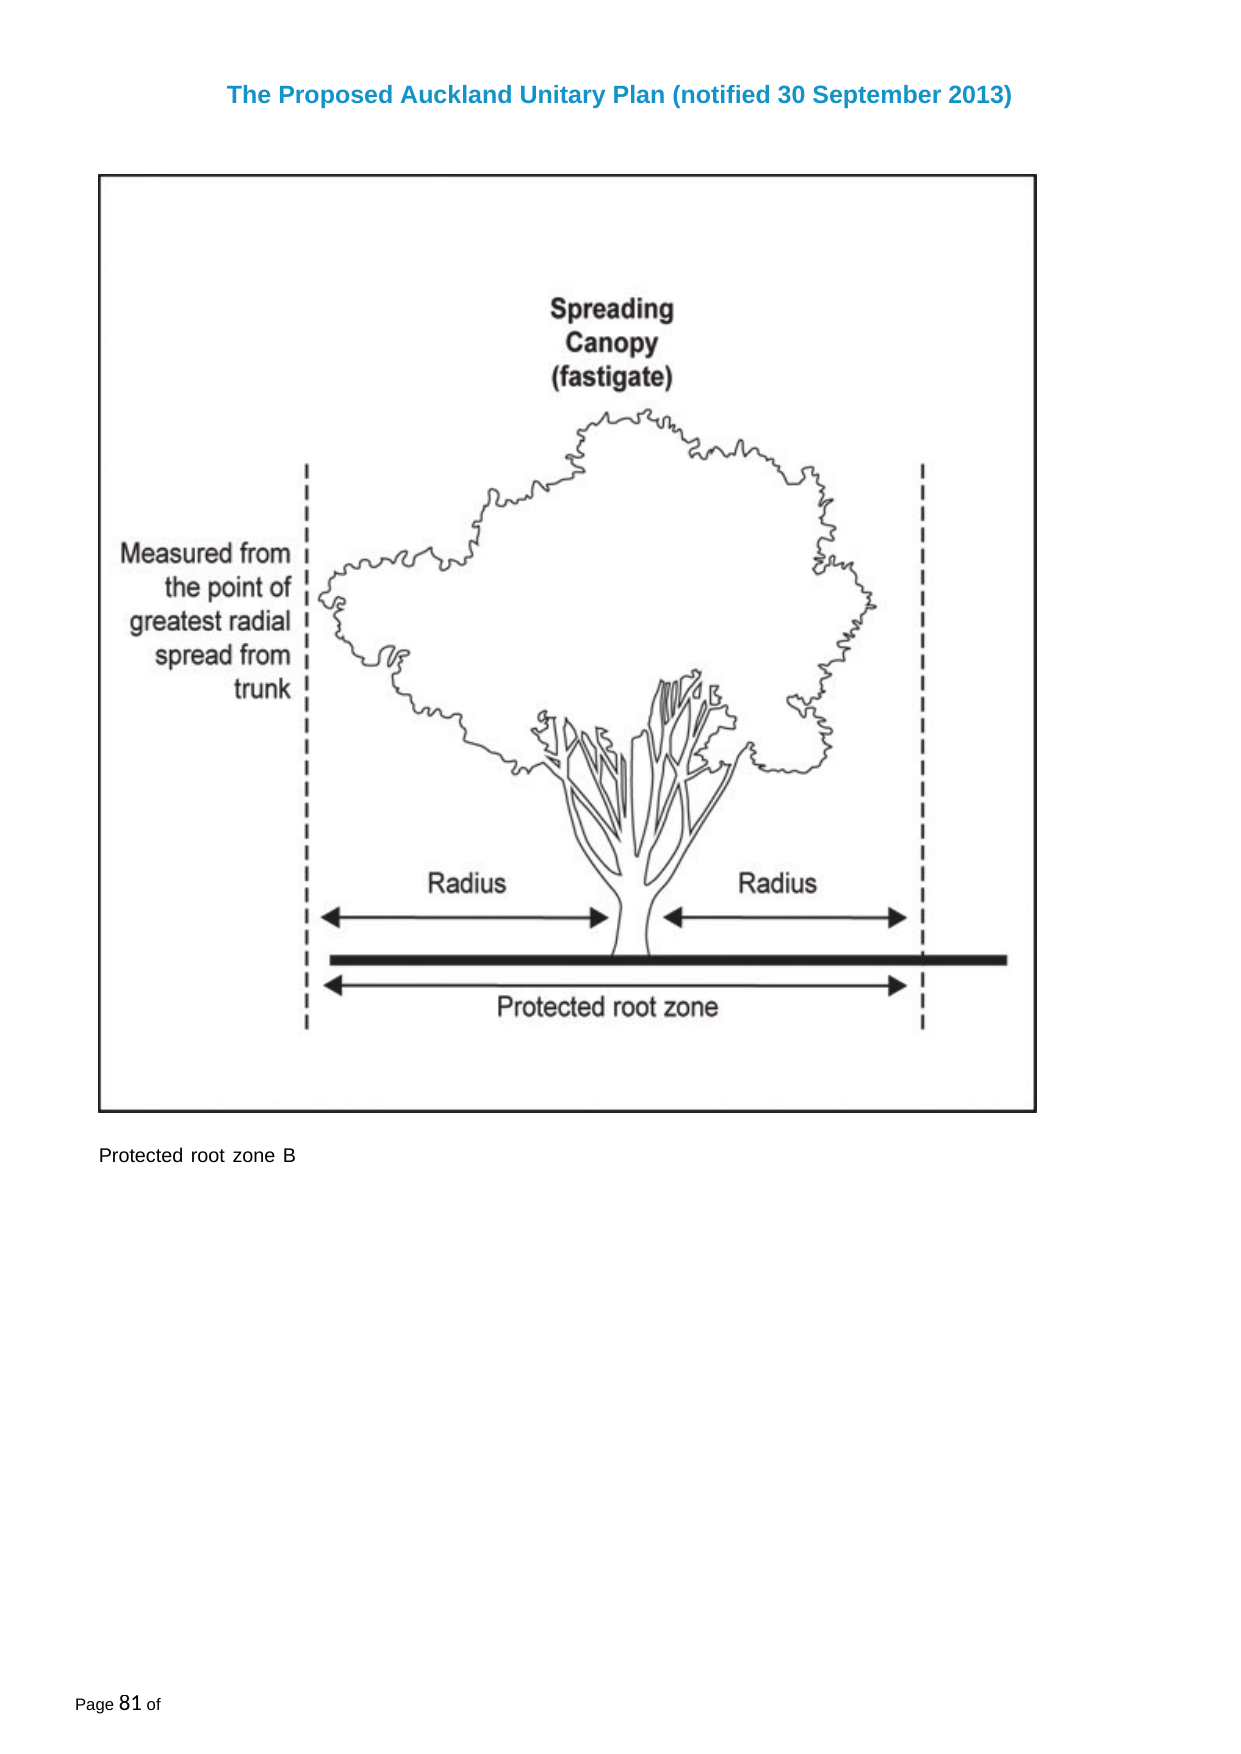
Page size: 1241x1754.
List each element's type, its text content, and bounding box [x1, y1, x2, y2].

text Protected root zone B [98, 1144, 1065, 1167]
picture [98, 174, 1037, 1113]
